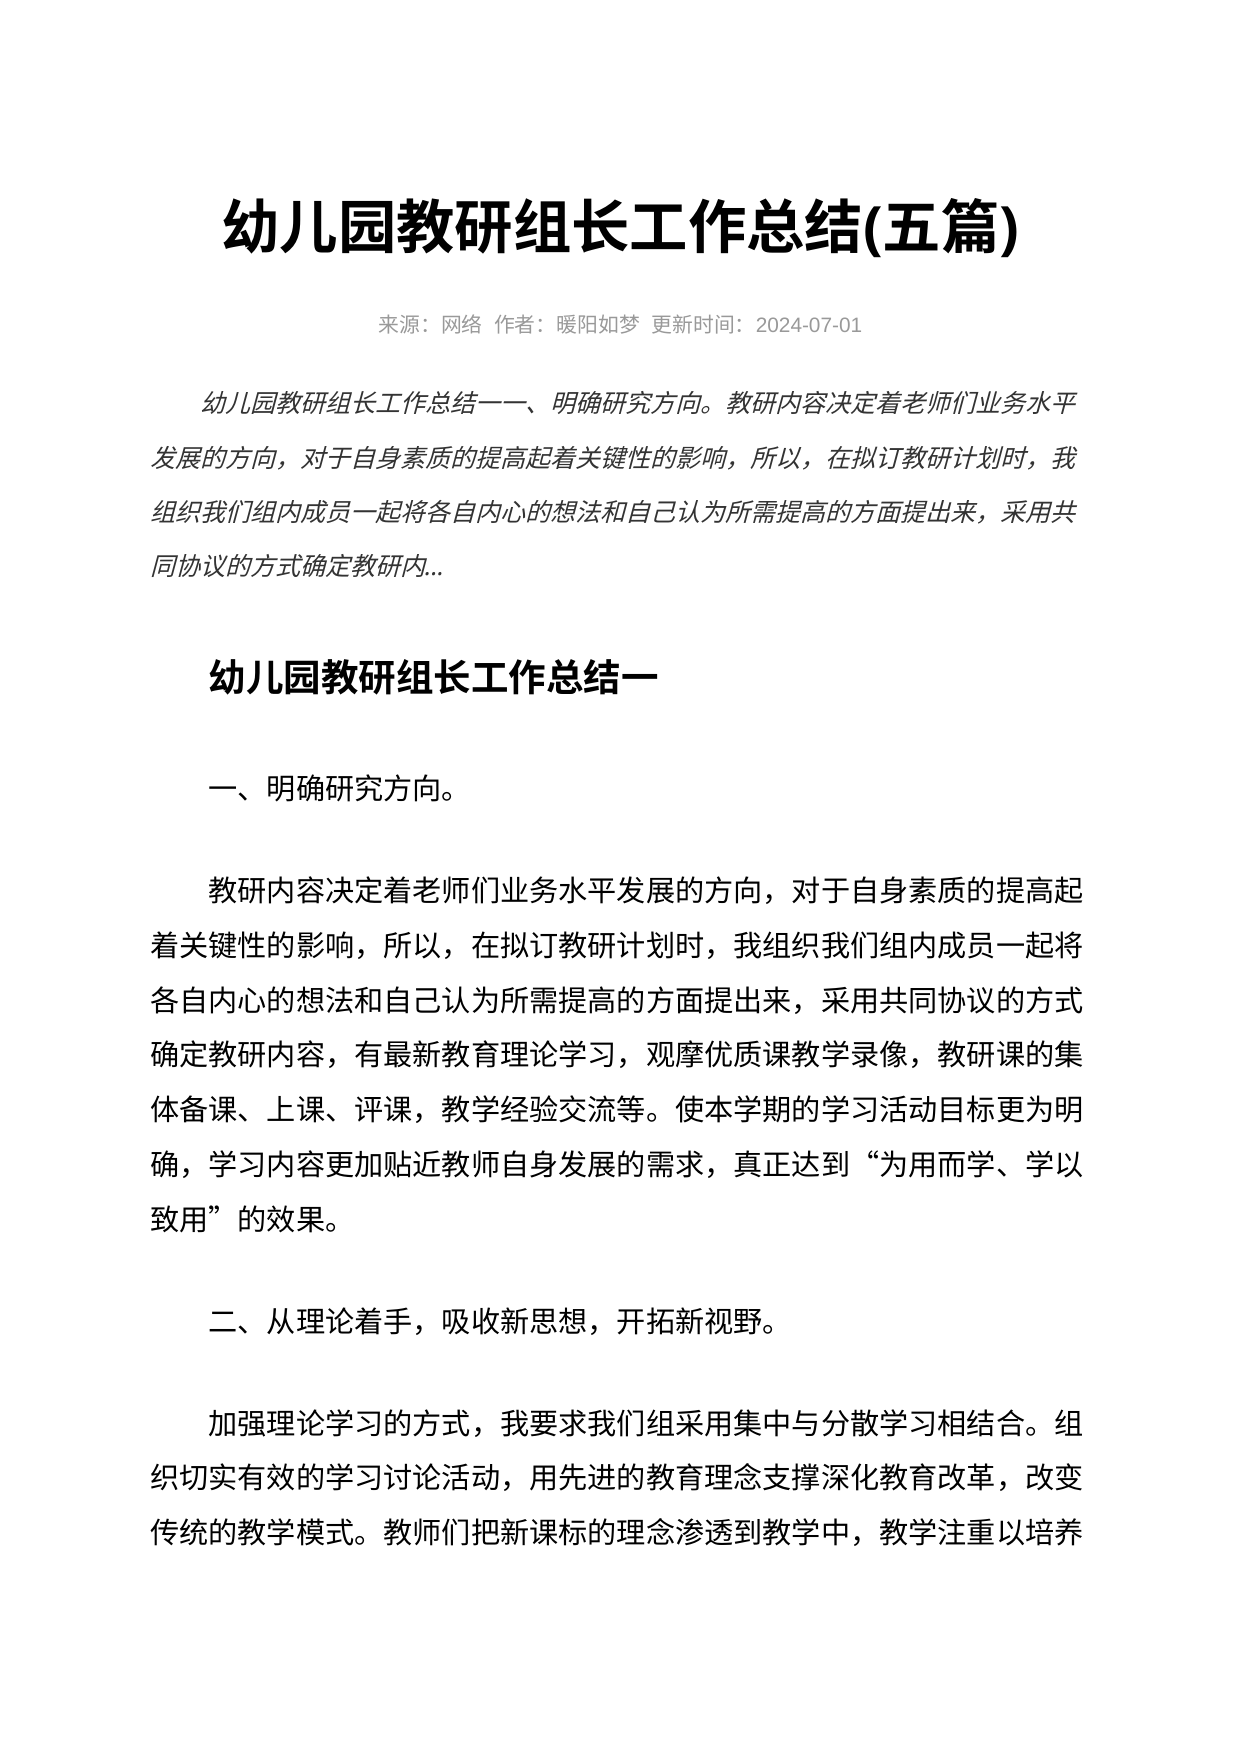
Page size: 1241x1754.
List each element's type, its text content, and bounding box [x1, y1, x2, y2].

text 来源：网络 作者：暖阳如梦 更新时间：2024-07-01 [150, 313, 1090, 337]
text 幼儿园教研组长工作总结一 [150, 648, 1090, 702]
text 教研内容决定着老师们业务水平发展的方向，对于自身素质的提高起着关键性的影响，所以，在拟订教研计划时，我组织我们组内成员一起将各自内心的想法和自己认为所需提高的方面提出来，采用共同协议的方式确定教研内容，有最新教育理论学习，观摩优质课教学录像，教研课的集体备课、上课、评课，教学经验交流等。使本学期的学习活动目标更为明确，学习内容更加贴近教师自身发展的需求，真正达到“为用而学、学以致用”的效果。 [150, 867, 1090, 1239]
text 幼儿园教研组长工作总结一一、明确研究方向。教研内容决定着老师们业务水平发展的方向，对于自身素质的提高起着关键性的影响，所以，在拟订教研计划时，我组织我们组内成员一起将各自内心的想法和自己认为所需提高的方面提出来，采用共同协议的方式确定教研内... [150, 384, 1090, 583]
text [150, 1400, 1090, 1552]
subtitle 幼儿园教研组长工作总结(五篇) [150, 181, 1090, 266]
text 二、从理论着手，吸收新思想，开拓新视野。 [150, 1298, 1090, 1341]
text 一、明确研究方向。 [150, 766, 1090, 808]
